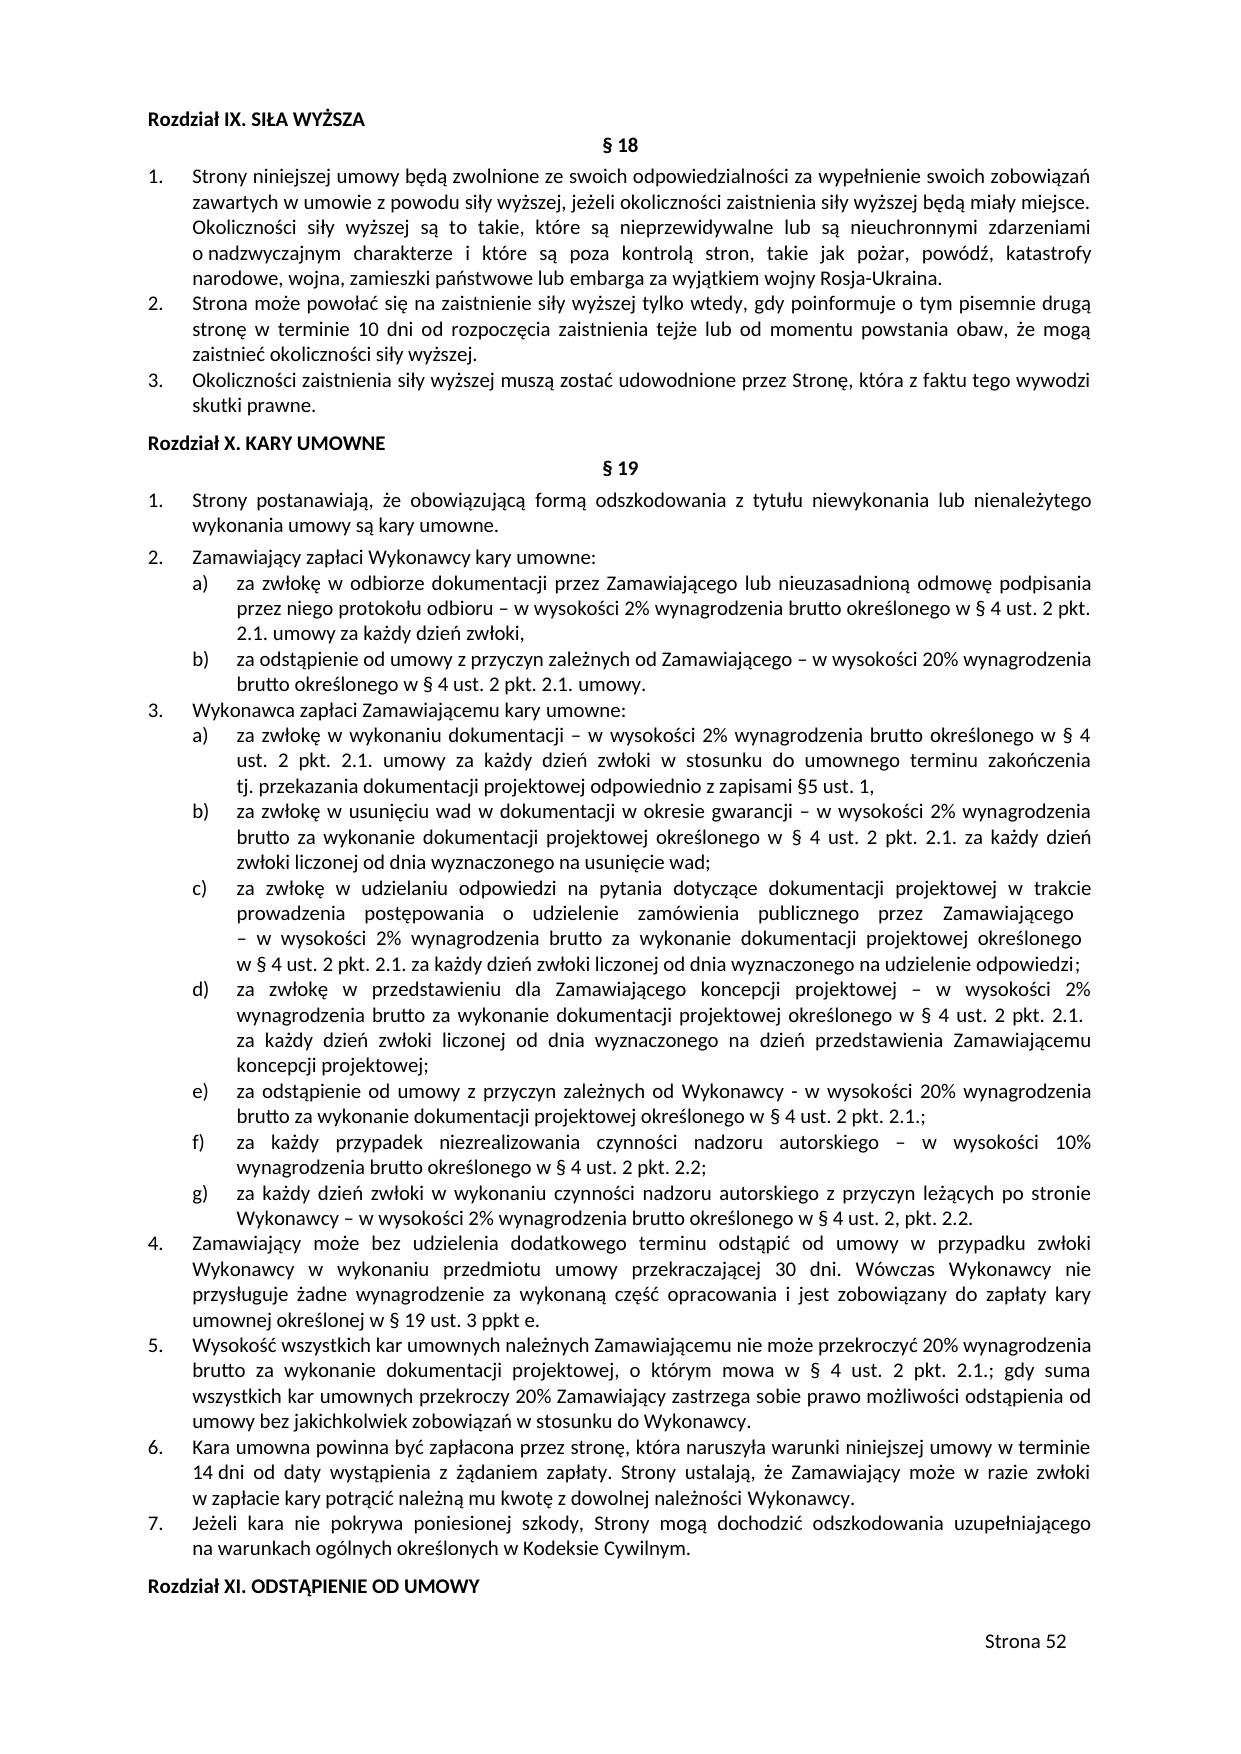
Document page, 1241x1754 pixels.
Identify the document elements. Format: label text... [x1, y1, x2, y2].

text § 19 [148, 456, 1093, 481]
subtitle Rozdział X. KARY UMOWNE [148, 430, 1093, 456]
list za każdy dzień zwłoki w wykonaniu czynności nadzoru autorskiego z przyczyn leżących po stronie Wykonawcy – w wysokości 2% wynagrodzenia brutto określonego w § 4 ust. 2, pkt. 2.2. [192, 1180, 1093, 1231]
text § 18 [148, 132, 1093, 157]
list Wysokość wszystkich kar umownych należnych Zamawiającemu nie może przekroczyć 20% wynagrodzenia brutto za wykonanie dokumentacji projektowej, o którym mowa w § 4 ust. 2 pkt. 2.1.; gdy suma wszystkich kar umownych przekroczy 20% Zamawiający zastrzega sobie prawo możliwości odstąpienia od umowy bez jakichkolwiek zobowiązań w stosunku do Wykonawcy. [148, 1332, 1093, 1434]
list za odstąpienie od umowy z przyczyn zależnych od Wykonawcy - w wysokości 20% wynagrodzenia brutto za wykonanie dokumentacji projektowej określonego w § 4 ust. 2 pkt. 2.1.; [192, 1078, 1093, 1129]
list Jeżeli kara nie pokrywa poniesionej szkody, Strony mogą dochodzić odszkodowania uzupełniającego na warunkach ogólnych określonych w Kodeksie Cywilnym. [148, 1510, 1093, 1561]
list za każdy przypadek niezrealizowania czynności nadzoru autorskiego – w wysokości 10% wynagrodzenia brutto określonego w § 4 ust. 2 pkt. 2.2; [192, 1129, 1093, 1180]
list Strona może powołać się na zaistnienie siły wyższej tylko wtedy, gdy poinformuje o tym pisemnie drugą stronę w terminie 10 dni od rozpoczęcia zaistnienia tejże lub od momentu powstania obaw, że mogą zaistnieć okoliczności siły wyższej. [148, 291, 1093, 367]
list Strony postanawiają, że obowiązującą formą odszkodowania z tytułu niewykonania lub nienależytego wykonania umowy są kary umowne. [148, 487, 1093, 538]
list Zamawiający zapłaci Wykonawcy kary umowne: [148, 544, 1093, 570]
list Kara umowna powinna być zapłacona przez stronę, która naruszyła warunki niniejszej umowy w terminie 14 dni od daty wystąpienia z żądaniem zapłaty. Strony ustalają, że Zamawiający może w razie zwłoki w zapłacie kary potrącić należną mu kwotę z dowolnej należności Wykonawcy. [148, 1434, 1093, 1510]
list za zwłokę w wykonaniu dokumentacji – w wysokości 2% wynagrodzenia brutto określonego w § 4 ust. 2 pkt. 2.1. umowy za każdy dzień zwłoki w stosunku do umownego terminu zakończenia tj. przekazania dokumentacji projektowej odpowiednio z zapisami §5 ust. 1, [192, 722, 1093, 798]
subtitle Rozdział IX. SIŁA WYŻSZA [148, 106, 1093, 132]
list za zwłokę w udzielaniu odpowiedzi na pytania dotyczące dokumentacji projektowej w trakcie prowadzenia postępowania o udzielenie zamówienia publicznego przez Zamawiającego – w wysokości 2% wynagrodzenia brutto za wykonanie dokumentacji projektowej określonego w § 4 ust. 2 pkt. 2.1. za każdy dzień zwłoki liczonej od dnia wyznaczonego na udzielenie odpowiedzi; [192, 875, 1093, 976]
list Zamawiający może bez udzielenia dodatkowego terminu odstąpić od umowy w przypadku zwłoki Wykonawcy w wykonaniu przedmiotu umowy przekraczającej 30 dni. Wówczas Wykonawcy nie przysługuje żadne wynagrodzenie za wykonaną część opracowania i jest zobowiązany do zapłaty kary umownej określonej w § 19 ust. 3 ppkt e. [148, 1231, 1093, 1332]
subtitle Rozdział XI. ODSTĄPIENIE OD UMOWY [148, 1573, 1093, 1599]
list za zwłokę w odbiorze dokumentacji przez Zamawiającego lub nieuzasadnioną odmowę podpisania przez niego protokołu odbioru – w wysokości 2% wynagrodzenia brutto określonego w § 4 ust. 2 pkt. 2.1. umowy za każdy dzień zwłoki, [192, 570, 1093, 646]
list Wykonawca zapłaci Zamawiającemu kary umowne: [148, 697, 1093, 722]
list za zwłokę w usunięciu wad w dokumentacji w okresie gwarancji – w wysokości 2% wynagrodzenia brutto za wykonanie dokumentacji projektowej określonego w § 4 ust. 2 pkt. 2.1. za każdy dzień zwłoki liczonej od dnia wyznaczonego na usunięcie wad; [192, 798, 1093, 875]
list Okoliczności zaistnienia siły wyższej muszą zostać udowodnione przez Stronę, która z faktu tego wywodzi skutki prawne. [148, 367, 1093, 418]
list za zwłokę w przedstawieniu dla Zamawiającego koncepcji projektowej – w wysokości 2% wynagrodzenia brutto za wykonanie dokumentacji projektowej określonego w § 4 ust. 2 pkt. 2.1. za każdy dzień zwłoki liczonej od dnia wyznaczonego na dzień przedstawienia Zamawiającemu koncepcji projektowej; [192, 976, 1093, 1078]
list za odstąpienie od umowy z przyczyn zależnych od Zamawiającego – w wysokości 20% wynagrodzenia brutto określonego w § 4 ust. 2 pkt. 2.1. umowy. [192, 646, 1093, 697]
list Strony niniejszej umowy będą zwolnione ze swoich odpowiedzialności za wypełnienie swoich zobowiązań zawartych w umowie z powodu siły wyższej, jeżeli okoliczności zaistnienia siły wyższej będą miały miejsce. Okoliczności siły wyższej są to takie, które są nieprzewidywalne lub są nieuchronnymi zdarzeniami o nadzwyczajnym charakterze i które są poza kontrolą stron, takie jak pożar, powódź, katastrofy narodowe, wojna, zamieszki państwowe lub embarga za wyjątkiem wojny Rosja-Ukraina. [148, 163, 1093, 291]
